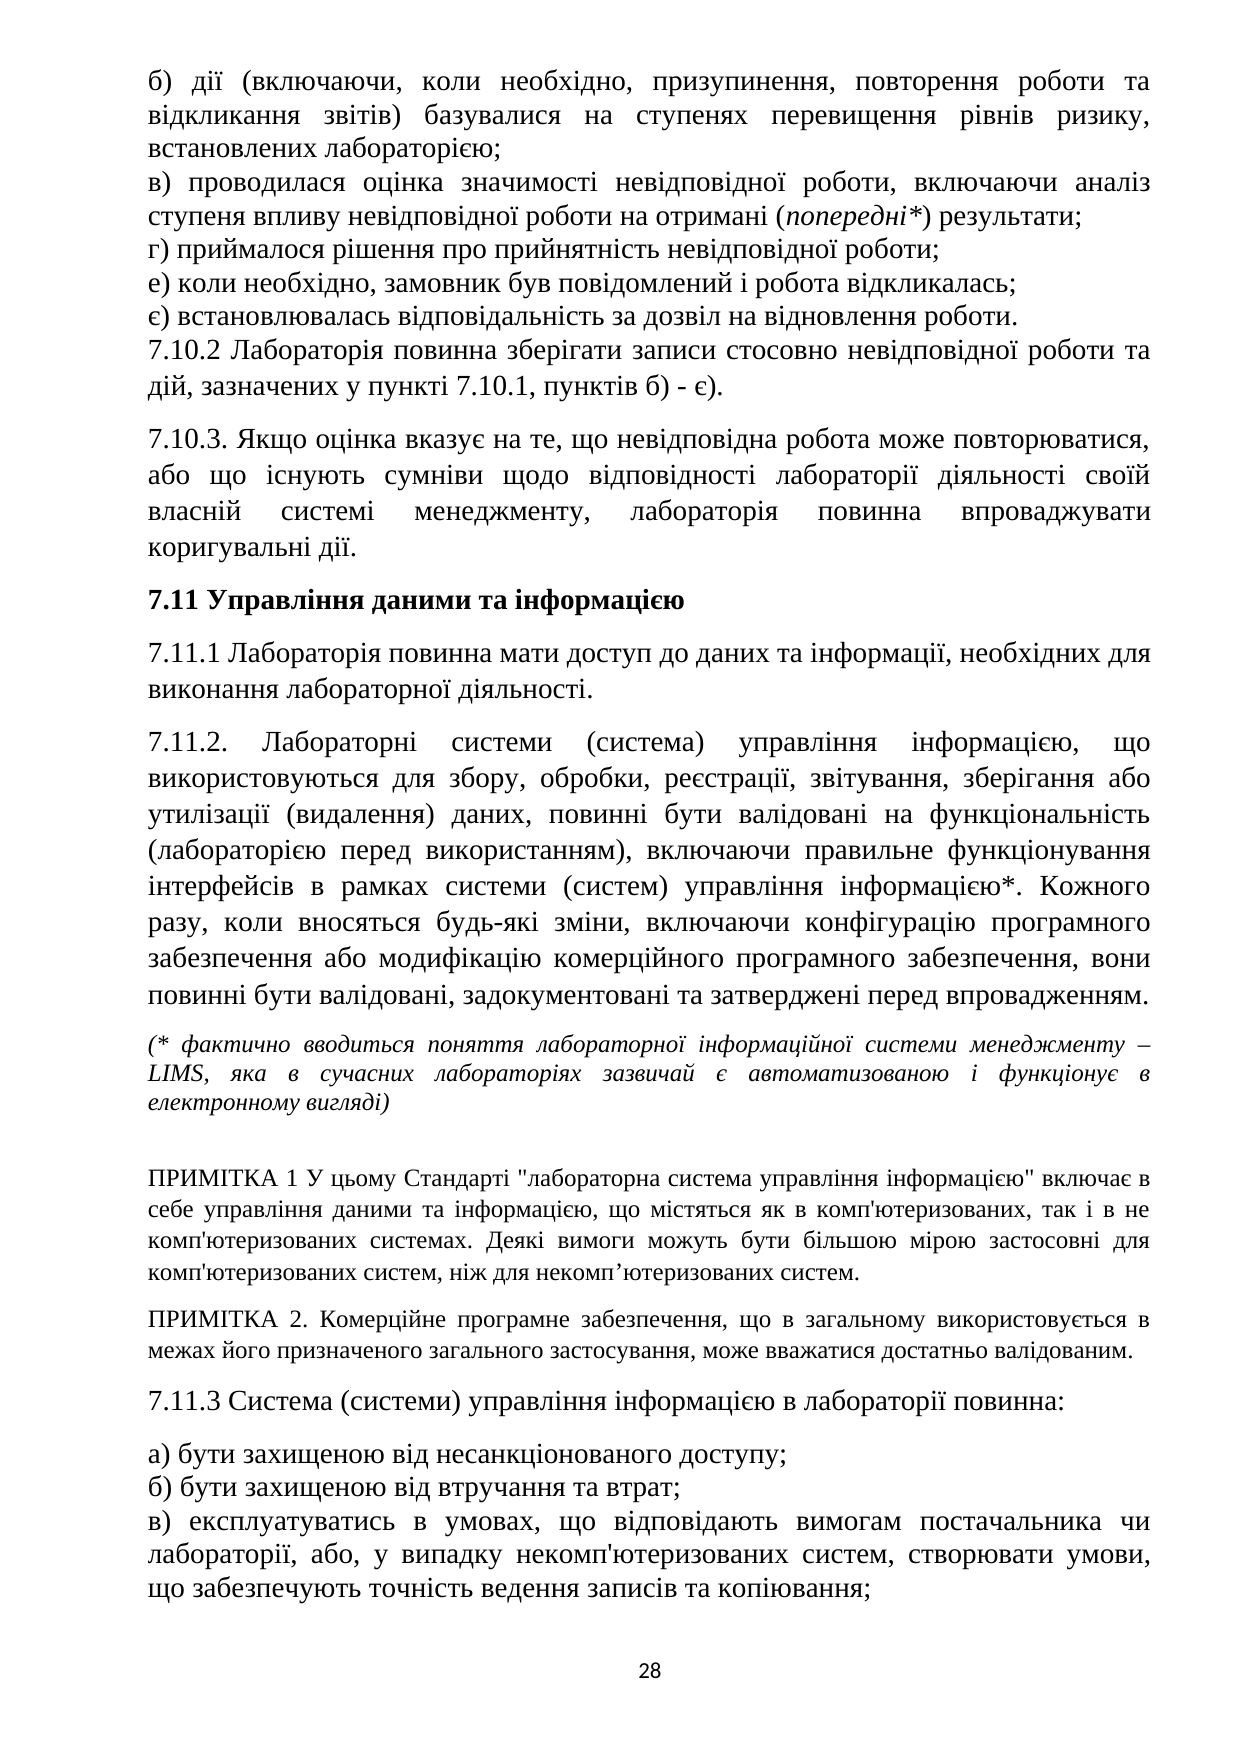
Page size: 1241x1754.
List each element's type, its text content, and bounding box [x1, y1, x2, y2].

text 7.11 Управління даними та інформацією [148, 582, 1152, 616]
text 7.11.1 Лабораторія повинна мати доступ до даних та інформації, необхідних для виконання лабораторної діяльності. [148, 635, 1152, 704]
text (* фактично вводиться поняття лабораторної інформаційної системи менеджменту – LIMS, яка в сучасних лабораторіях зазвичай є автоматизованою і функціонує в електронному вигляді) [148, 1029, 1152, 1116]
text в) проводилася оцінка значимості невідповідної роботи, включаючи аналіз ступеня впливу невідповідної роботи на отримані (попередні*) результати; [148, 164, 1152, 231]
text 7.10.3. Якщо оцінка вказує на те, що невідповідна робота може повторюватися, або що існують сумніви щодо відповідності лабораторії діяльності своїй власній системі менеджменту, лабораторія повинна впроваджувати коригувальні дії. [148, 421, 1152, 563]
text е) коли необхідно, замовник був повідомлений і робота відкликалась; [148, 265, 1152, 298]
text 7.10.2 Лабораторія повинна зберігати записи стосовно невідповідної роботи та дій, зазначених у пункті 7.10.1, пунктів б) - є). [148, 332, 1152, 401]
text є) встановлювалась відповідальність за дозвіл на відновлення роботи. [148, 298, 1152, 332]
text б) бути захищеною від втручання та втрат; [148, 1469, 1152, 1503]
text ПРИМІТКА 2. Комерційне програмне забезпечення, що в загальному використовується в межах його призначеного загального застосування, може вважатися достатньо валідованим. [148, 1304, 1152, 1364]
text ПРИМІТКА 1 У цьому Стандарті "лабораторна система управління інформацією" включає в себе управління даними та інформацією, що містяться як в комп'ютеризованих, так і в не комп'ютеризованих системах. Деякі вимоги можуть бути більшою мірою застосовні для комп'ютеризованих систем, ніж для некомп’ютеризованих систем. [148, 1163, 1152, 1285]
text 7.11.3 Система (системи) управління інформацією в лабораторії повинна: [148, 1383, 1152, 1417]
text в) експлуатуватись в умовах, що відповідають вимогам постачальника чи лабораторії, або, у випадку некомп'ютеризованих систем, створювати умови, що забезпечують точність ведення записів та копіювання; [148, 1503, 1152, 1604]
text а) бути захищеною від несанкціонованого доступу; [148, 1436, 1152, 1469]
text б) дії (включаючи, коли необхідно, призупинення, повторення роботи та відкликання звітів) базувалися на ступенях перевищення рівнів ризику, встановлених лабораторією; [148, 63, 1152, 164]
text г) приймалося рішення про прийнятність невідповідної роботи; [148, 231, 1152, 265]
text 7.11.2. Лабораторні системи (система) управління інформацією, що використовуються для збору, обробки, реєстрації, звітування, зберігання або утилізації (видалення) даних, повинні бути валідовані на функціональність (лабораторією перед використанням), включаючи правильне функціонування інтерфейсів в рамках системи (систем) управління інформацією*. Кожного разу, коли вносяться будь-які зміни, включаючи конфігурацію програмного забезпечення або модифікацію комерційного програмного забезпечення, вони повинні бути валідовані, задокументовані та затверджені перед впровадженням. [148, 724, 1152, 1010]
